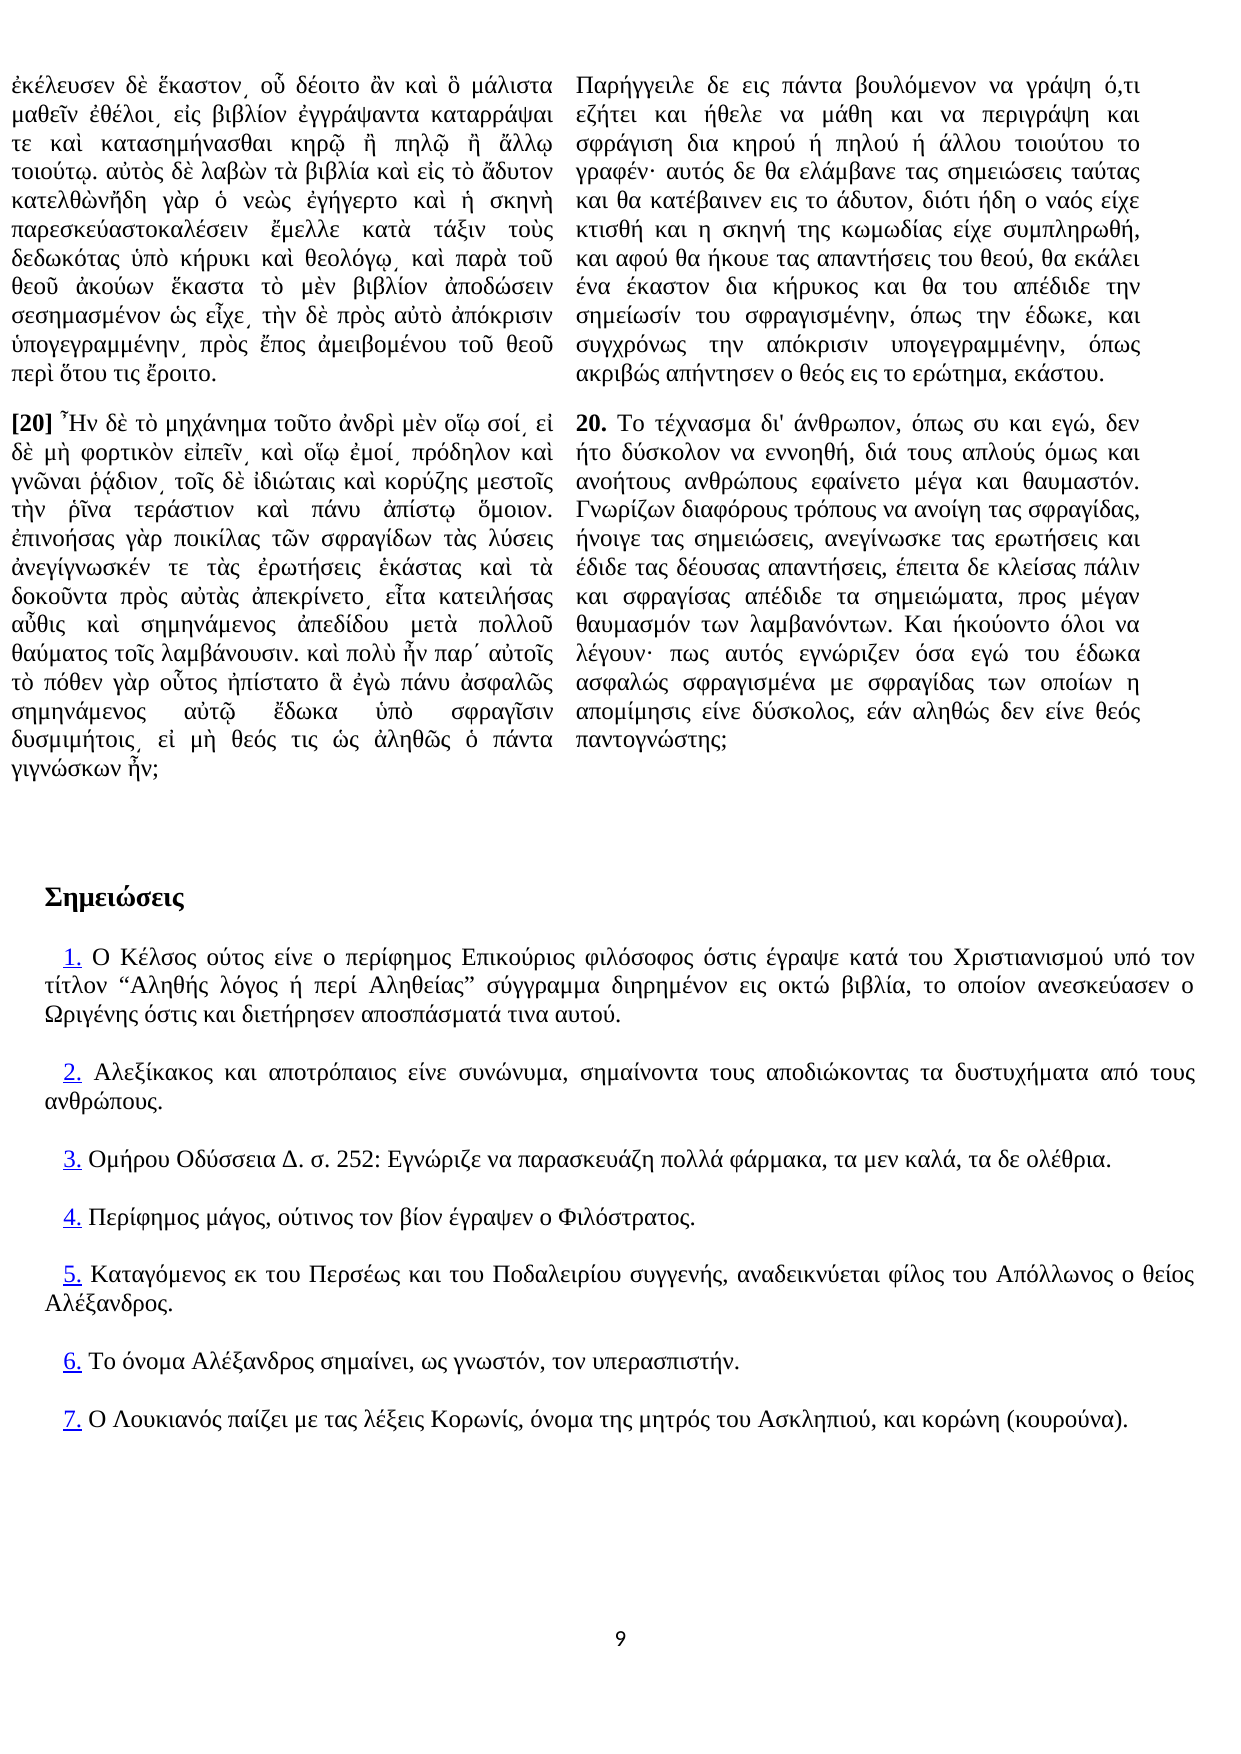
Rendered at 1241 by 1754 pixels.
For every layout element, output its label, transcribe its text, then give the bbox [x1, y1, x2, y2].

table_cell [20] ῏Ην δὲ τὸ μηχάνημα τοῦτο ἀνδρὶ μὲν οἵῳ σοί͵ εἰ δὲ μὴ φορτικὸν εἰπεῖν͵ καὶ οἵῳ ἐμοί͵ πρόδηλον καὶ γνῶναι ῥᾴδιον͵ τοῖς δὲ ἰδιώταις καὶ κορύζης μεστοῖς τὴν ῥῖνα τεράστιον καὶ πάνυ ἀπίστῳ ὅμοιον. ἐπινοήσας γὰρ ποικίλας τῶν σφραγίδων τὰς λύσεις ἀνεγίγνωσκέν τε τὰς ἐρωτήσεις ἑκάστας καὶ τὰ δοκοῦντα πρὸς αὐτὰς ἀπεκρίνετο͵ εἶτα κατειλήσας αὖθις καὶ σημηνάμενος ἀπεδίδου μετὰ πολλοῦ θαύματος τοῖς λαμβάνουσιν. καὶ πολὺ ἦν παρ΄ αὐτοῖς τὸ πόθεν γὰρ οὗτος ἠπίστατο ἃ ἐγὼ πάνυ ἀσφαλῶς σημηνάμενος αὐτῷ ἔδωκα ὑπὸ σφραγῖσιν δυσμιμήτοις͵ εἰ μὴ θεός τις ὡς ἀληθῶς ὁ πάντα γιγνώσκων ἦν; [0, 397, 565, 793]
table_cell 20. Το τέχνασμα δι' άνθρωπον, όπως συ και εγώ, δεν ήτο δύσκολον να εννοηθή, διά τους απλούς όμως και ανοήτους ανθρώπους εφαίνετο μέγα και θαυμαστόν. Γνωρίζων διαφόρους τρόπους να ανοίγη τας σφραγίδας, ήνοιγε τας σημειώσεις, ανεγίνωσκε τας ερωτήσεις και έδιδε τας δέουσας απαντήσεις, έπειτα δε κλείσας πάλιν και σφραγίσας απέδιδε τα σημειώματα, προς μέγαν θαυμασμόν των λαμβανόντων. Και ήκούοντο όλοι να λέγουν· πως αυτός εγνώριζεν όσα εγώ του έδωκα ασφαλώς σφραγισμένα με σφραγίδας των οποίων η απομίμησις είνε δύσκολος, εάν αληθώς δεν είνε θεός παντογνώστης; [565, 397, 1152, 793]
text 1. Ο Κέλσος ούτος είνε ο περίφημος Επικούριος φιλόσοφος όστις έγραψε κατά του Χριστιανισμού υπό τον τίτλον “Αληθής λόγος ή περί Αληθείας” σύγγραμμα διηρημένον εις οκτώ βιβλία, το οποίον ανεσκεύασεν ο Ωριγένης όστις και διετήρησεν αποσπάσματά τινα αυτού. [44, 942, 1196, 1028]
text 5. Καταγόμενος εκ του Περσέως και του Ποδαλειρίου συγγενής, αναδεικνύεται φίλος του Απόλλωνος ο θείος Αλέξανδρος. [44, 1259, 1196, 1317]
table_cell Παρήγγειλε δε εις πάντα βουλόμενον να γράψη ό,τι εζήτει και ήθελε να μάθη και να περιγράψη και σφράγιση δια κηρού ή πηλού ή άλλου τοιούτου το γραφέν· αυτός δε θα ελάμβανε τας σημειώσεις ταύτας και θα κατέβαινεν εις το άδυτον, διότι ήδη ο ναός είχε κτισθή και η σκηνή της κωμωδίας είχε συμπληρωθή, και αφού θα ήκουε τας απαντήσεις του θεού, θα εκάλει ένα έκαστον δια κήρυκος και θα του απέδιδε την σημείωσίν του σφραγισμένην, όπως την έδωκε, και συγχρόνως την απόκρισιν υπογεγραμμένην, όπως ακριβώς απήντησεν ο θεός εις το ερώτημα, εκάστου. [565, 59, 1152, 397]
text Σημειώσεις [44, 880, 1196, 912]
text 4. Περίφημος μάγος, ούτινος τον βίον έγραψεν ο Φιλόστρατος. [44, 1202, 1196, 1230]
text 3. Ομήρου Οδύσσεια Δ. σ. 252: Εγνώριζε να παρασκευάζη πολλά φάρμακα, τα μεν καλά, τα δε ολέθρια. [44, 1144, 1196, 1172]
text 2. Αλεξίκακος και αποτρόπαιος είνε συνώνυμα, σημαίνοντα τους αποδιώκοντας τα δυστυχήματα από τους ανθρώπους. [44, 1057, 1196, 1114]
table_cell ἐκέλευσεν δὲ ἕκαστον͵ οὗ δέοιτο ἂν καὶ ὃ μάλιστα μαθεῖν ἐθέλοι͵ εἰς βιβλίον ἐγγράψαντα καταρράψαι τε καὶ κατασημήνασθαι κηρῷ ἢ πηλῷ ἢ ἄλλῳ τοιούτῳ. αὐτὸς δὲ λαβὼν τὰ βιβλία καὶ εἰς τὸ ἄδυτον κατελθὼνἤδη γὰρ ὁ νεὼς ἐγήγερτο καὶ ἡ σκηνὴ παρεσκεύαστοκαλέσειν ἔμελλε κατὰ τάξιν τοὺς δεδωκότας ὑπὸ κήρυκι καὶ θεολόγῳ͵ καὶ παρὰ τοῦ θεοῦ ἀκούων ἕκαστα τὸ μὲν βιβλίον ἀποδώσειν σεσημασμένον ὡς εἶχε͵ τὴν δὲ πρὸς αὐτὸ ἀπόκρισιν ὑπογεγραμμένην͵ πρὸς ἔπος ἀμειβομένου τοῦ θεοῦ περὶ ὅτου τις ἔροιτο. [0, 59, 565, 397]
text 6. Το όνομα Αλέξανδρος σημαίνει, ως γνωστόν, τον υπερασπιστήν. [44, 1346, 1196, 1375]
text 7. Ο Λουκιανός παίζει με τας λέξεις Κορωνίς, όνομα της μητρός του Ασκληπιού, και κορώνη (κουρούνα). [44, 1404, 1196, 1433]
